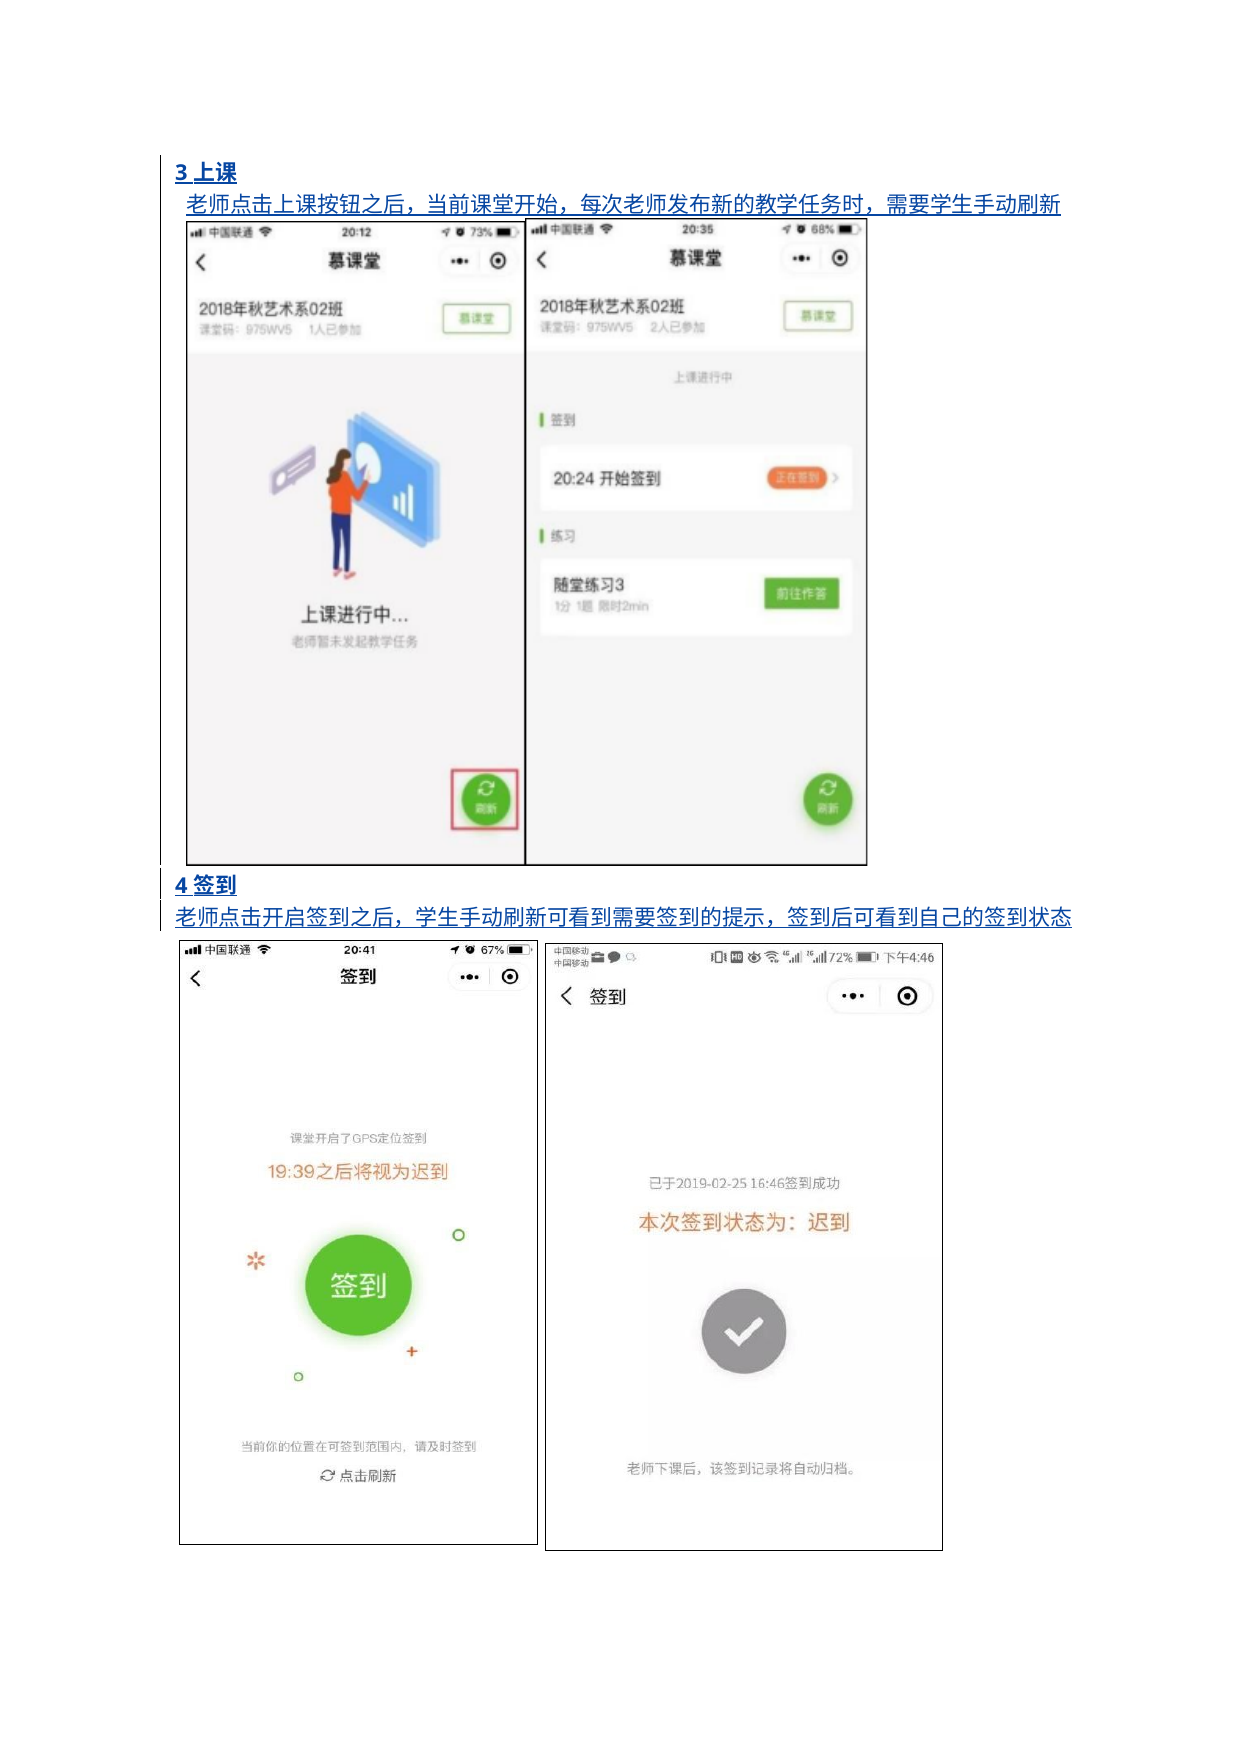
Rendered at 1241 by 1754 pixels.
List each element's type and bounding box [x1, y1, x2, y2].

picture [186, 218, 868, 866]
picture [180, 941, 534, 1483]
picture [549, 944, 942, 1482]
